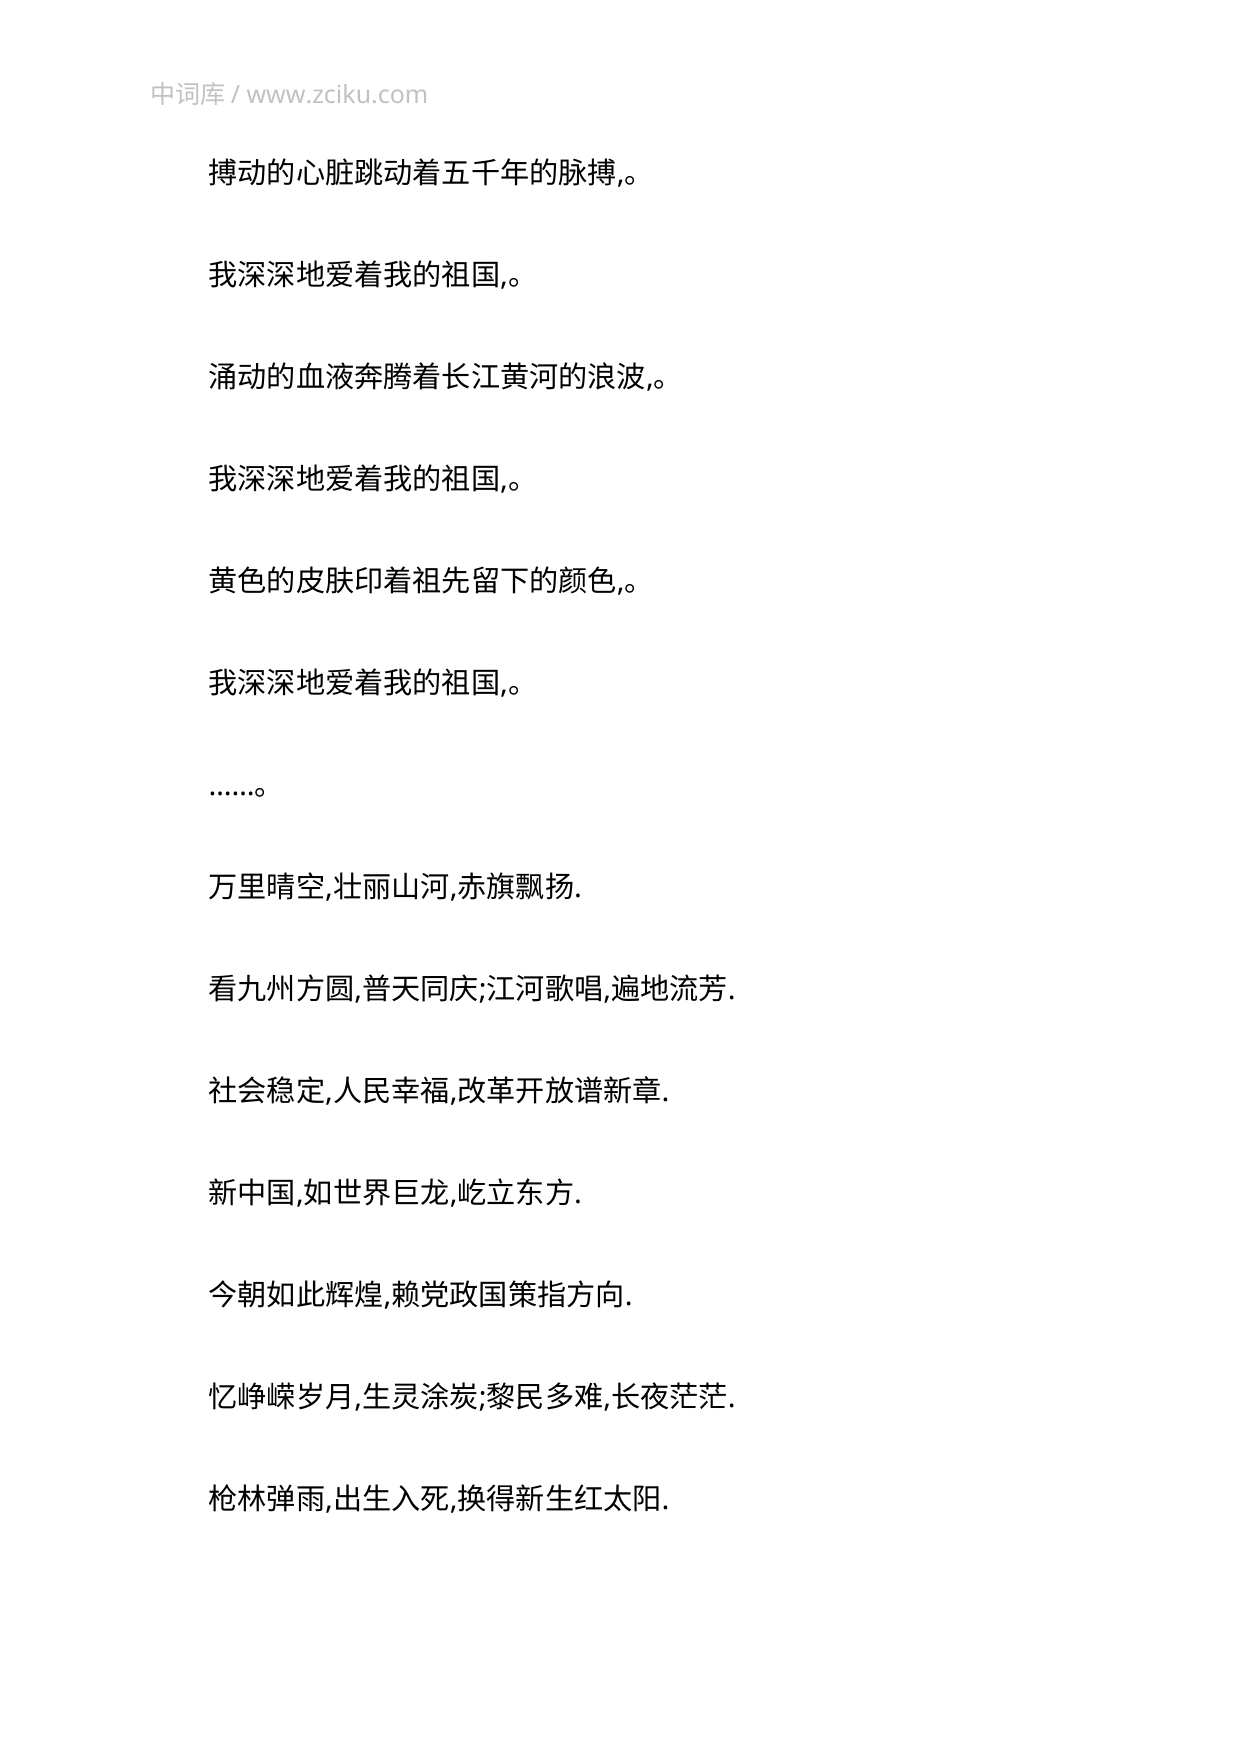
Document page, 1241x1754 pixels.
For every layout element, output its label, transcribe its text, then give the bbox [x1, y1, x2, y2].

text 我深深地爱着我的祖国,。 [150, 252, 1090, 294]
text 忆峥嵘岁月,生灵涂炭;黎民多难,长夜茫茫. [150, 1374, 1090, 1416]
text ……。 [150, 762, 1090, 804]
text 我深深地爱着我的祖国,。 [150, 660, 1090, 702]
text 黄色的皮肤印着祖先留下的颜色,。 [150, 558, 1090, 600]
text 社会稳定,人民幸福,改革开放谱新章. [150, 1068, 1090, 1110]
text 今朝如此辉煌,赖党政国策指方向. [150, 1272, 1090, 1314]
text 搏动的心脏跳动着五千年的脉搏,。 [150, 150, 1090, 192]
text 涌动的血液奔腾着长江黄河的浪波,。 [150, 354, 1090, 396]
text 万里晴空,壮丽山河,赤旗飘扬. [150, 864, 1090, 906]
text 看九州方圆,普天同庆;江河歌唱,遍地流芳. [150, 966, 1090, 1008]
text 新中国,如世界巨龙,屹立东方. [150, 1170, 1090, 1212]
text 枪林弹雨,出生入死,换得新生红太阳. [150, 1476, 1090, 1518]
text 我深深地爱着我的祖国,。 [150, 456, 1090, 498]
